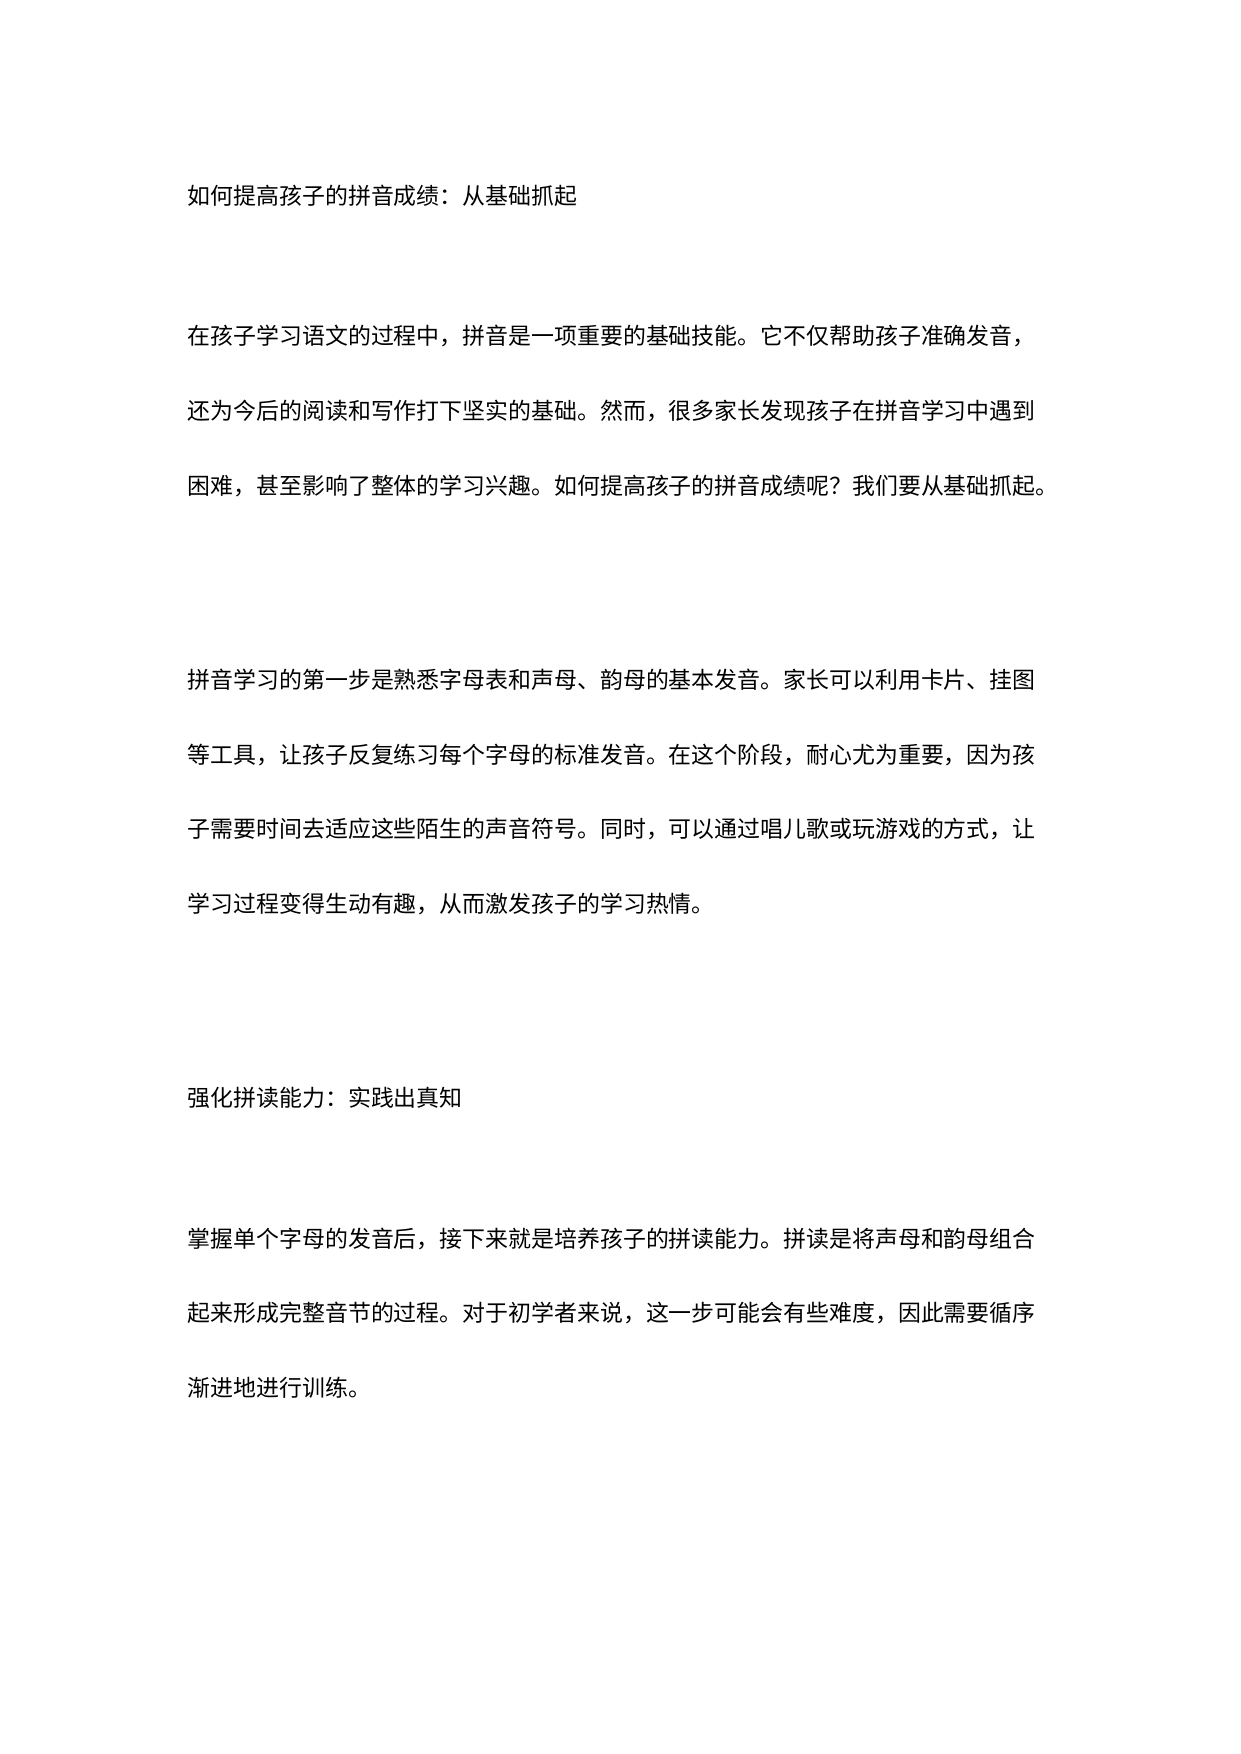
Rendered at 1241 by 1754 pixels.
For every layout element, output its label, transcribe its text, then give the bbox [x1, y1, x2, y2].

text 在孩子学习语文的过程中，拼音是一项重要的基础技能。它不仅帮助孩子准确发音，还为今后的阅读和写作打下坚实的基础。然而，很多家长发现孩子在拼音学习中遇到困难，甚至影响了整体的学习兴趣。如何提高孩子的拼音成绩呢？我们要从基础抓起。 [187, 302, 1053, 517]
text 如何提高孩子的拼音成绩：从基础抓起 [187, 162, 1053, 227]
text 掌握单个字母的发音后，接下来就是培养孩子的拼读能力。拼读是将声母和韵母组合起来形成完整音节的过程。对于初学者来说，这一步可能会有些难度，因此需要循序渐进地进行训练。 [187, 1205, 1053, 1419]
text 强化拼读能力：实践出真知 [187, 1064, 1053, 1129]
text 拼音学习的第一步是熟悉字母表和声母、韵母的基本发音。家长可以利用卡片、挂图等工具，让孩子反复练习每个字母的标准发音。在这个阶段，耐心尤为重要，因为孩子需要时间去适应这些陌生的声音符号。同时，可以通过唱儿歌或玩游戏的方式，让学习过程变得生动有趣，从而激发孩子的学习热情。 [187, 646, 1053, 935]
